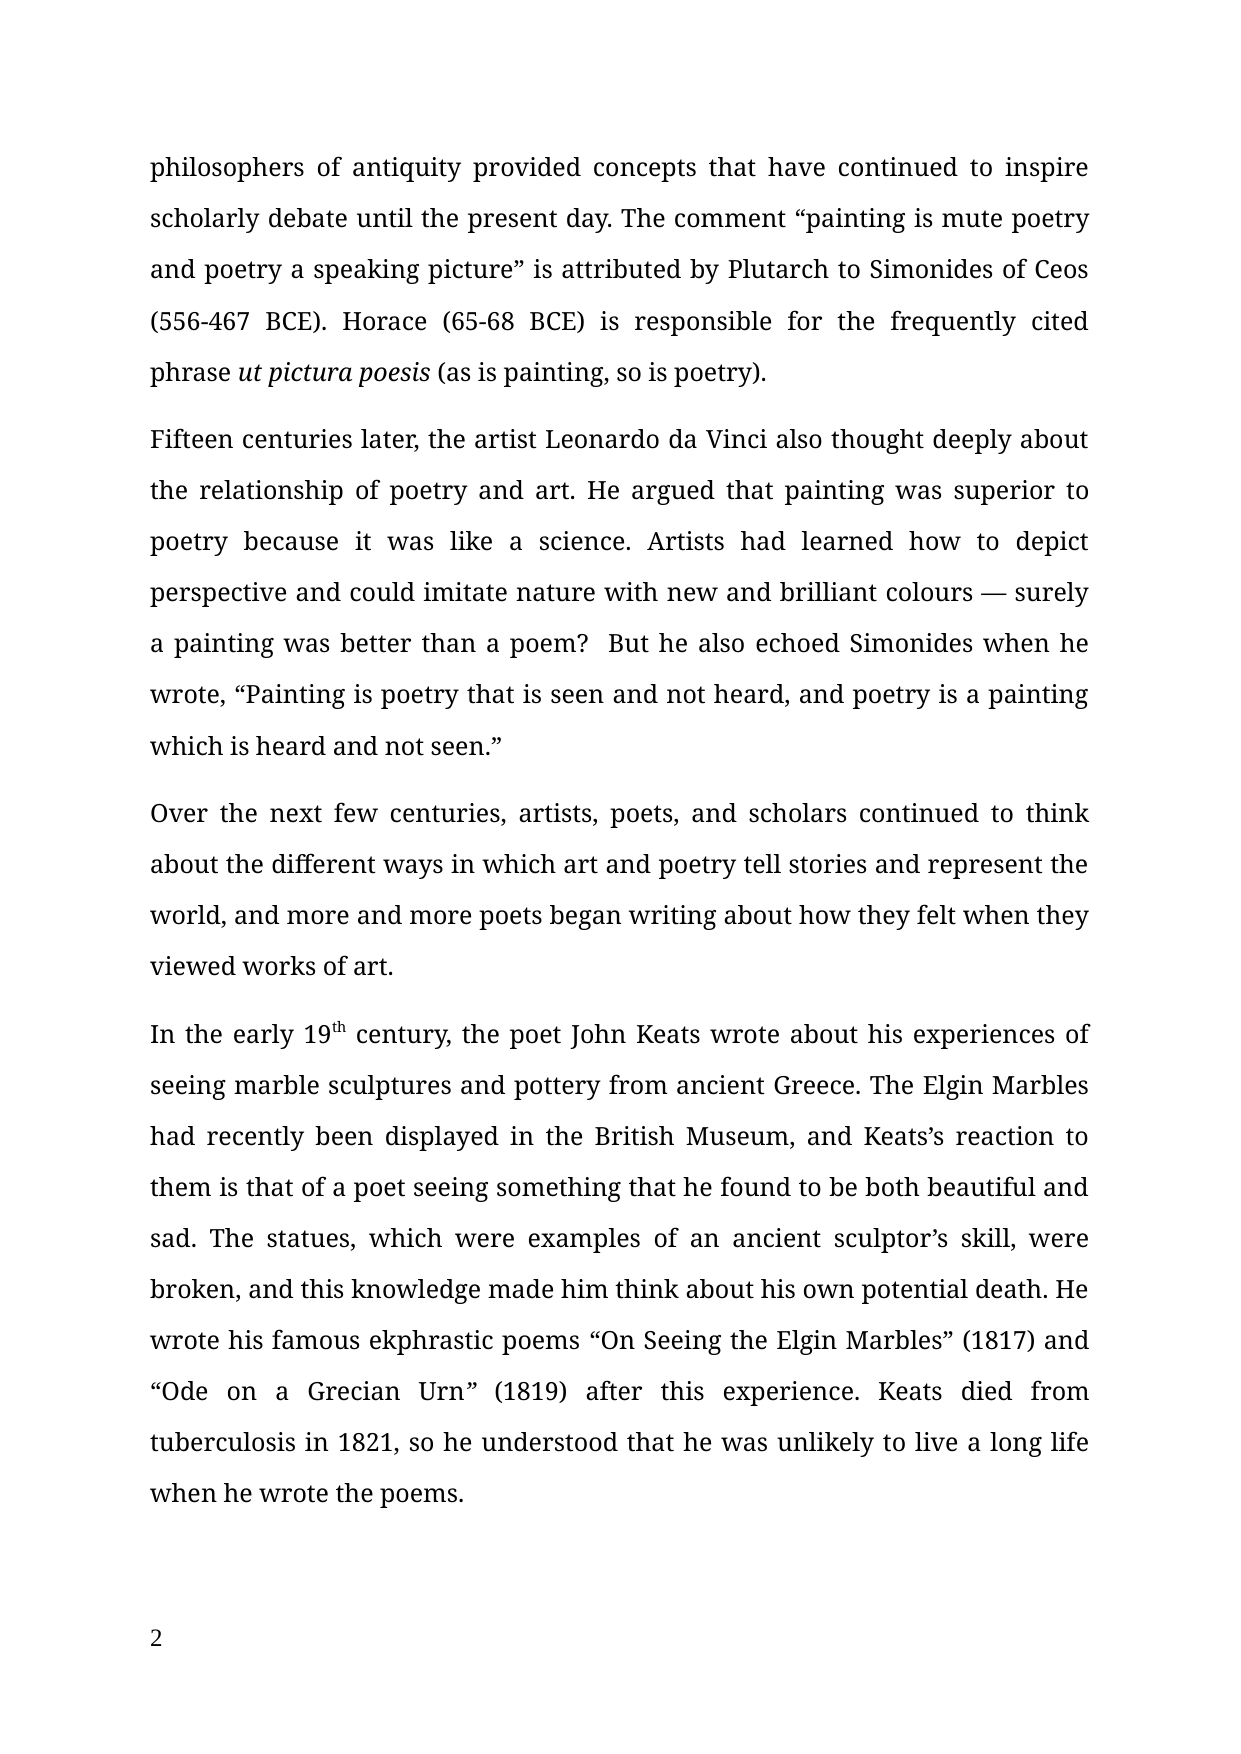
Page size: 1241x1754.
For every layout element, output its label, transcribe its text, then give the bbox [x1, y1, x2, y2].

text Fifteen centuries later, the artist Leonardo da Vinci also thought deeply about the relationship of poetry and art. He argued that painting was superior to poetry because it was like a science. Artists had learned how to depict perspective and could imitate nature with new and brilliant colours — surely a painting was better than a poem? But he also echoed Simonides when he wrote, “Painting is poetry that is seen and not heard, and poetry is a painting which is heard and not seen.” [150, 422, 1090, 762]
text Over the next few centuries, artists, poets, and scholars continued to think about the different ways in which art and poetry tell stories and represent the world, and more and more poets began writing about how they felt when they viewed works of art. [150, 796, 1090, 983]
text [150, 150, 1090, 388]
text In the early 19th century, the poet John Keats wrote about his experiences of seeing marble sculptures and pottery from ancient Greece. The Elgin Marbles had recently been displayed in the British Museum, and Keats’s reaction to them is that of a poet seeing something that he found to be both beautiful and sad. The statues, which were examples of an ancient sculptor’s skill, were broken, and this knowledge made him think about his own potential death. He wrote his famous ekphrastic poems “On Seeing the Elgin Marbles” (1817) and “Ode on a Grecian Urn” (1819) after this experience. Keats died from tuberculosis in 1821, so he understood that he was unlikely to live a long life when he wrote the poems. [150, 1017, 1090, 1510]
